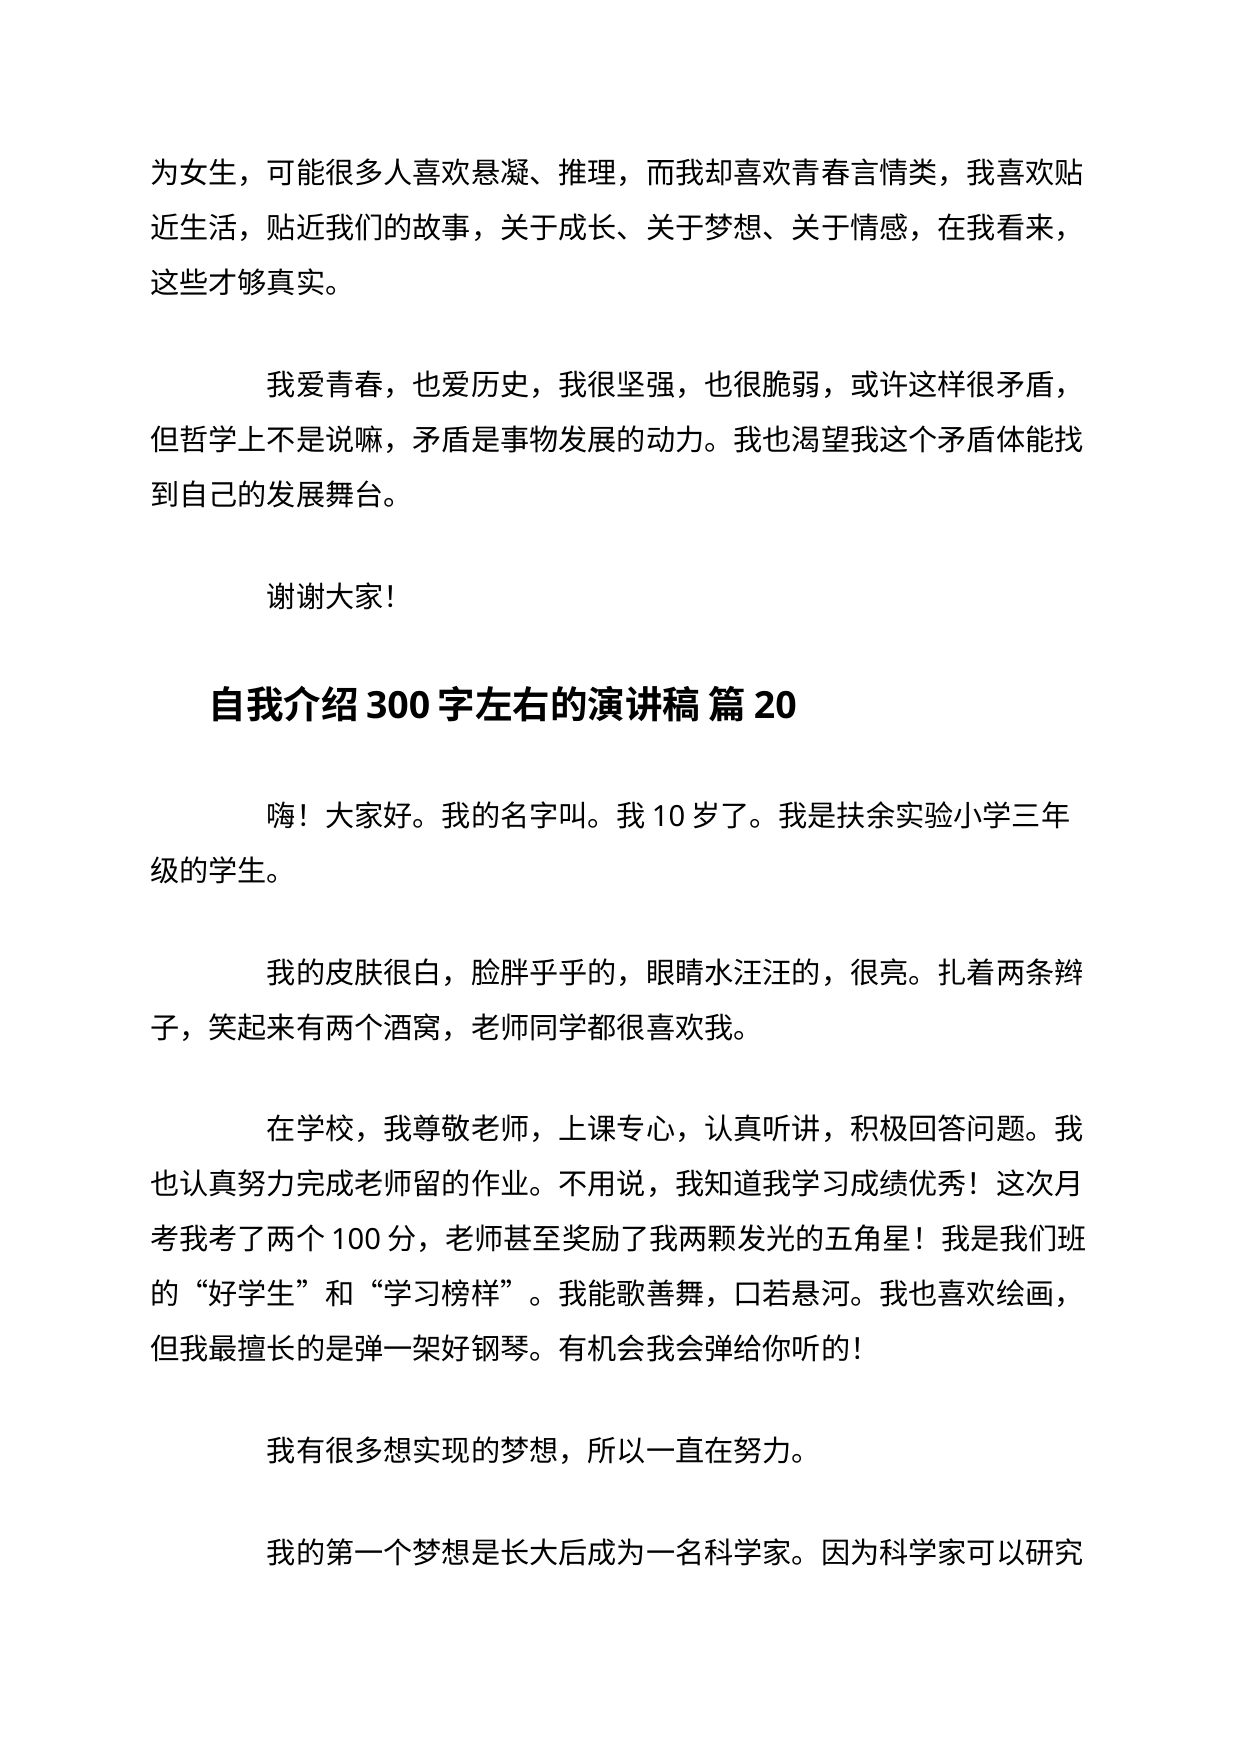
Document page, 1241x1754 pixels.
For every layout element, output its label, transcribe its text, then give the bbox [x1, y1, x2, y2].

text 我有很多想实现的梦想，所以一直在努力。 [150, 1427, 1090, 1470]
text 嗨！大家好。我的名字叫。我10岁了。我是扶余实验小学三年级的学生。 [150, 792, 1090, 890]
text 我的皮肤很白，脸胖乎乎的，眼睛水汪汪的，很亮。扎着两条辫子，笑起来有两个酒窝，老师同学都很喜欢我。 [150, 949, 1090, 1046]
text 我爱青春，也爱历史，我很坚强，也很脆弱，或许这样很矛盾，但哲学上不是说嘛，矛盾是事物发展的动力。我也渴望我这个矛盾体能找到自己的发展舞台。 [150, 362, 1090, 514]
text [150, 150, 1090, 302]
text 在学校，我尊敬老师，上课专心，认真听讲，积极回答问题。我也认真努力完成老师留的作业。不用说，我知道我学习成绩优秀！这次月考我考了两个100分，老师甚至奖励了我两颗发光的五角星！我是我们班的“好学生”和“学习榜样”。我能歌善舞，口若悬河。我也喜欢绘画，但我最擅长的是弹一架好钢琴。有机会我会弹给你听的！ [150, 1106, 1090, 1368]
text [150, 1529, 1090, 1571]
text 谢谢大家！ [150, 573, 1090, 615]
text 自我介绍300字左右的演讲稿 篇20 [150, 675, 1090, 729]
